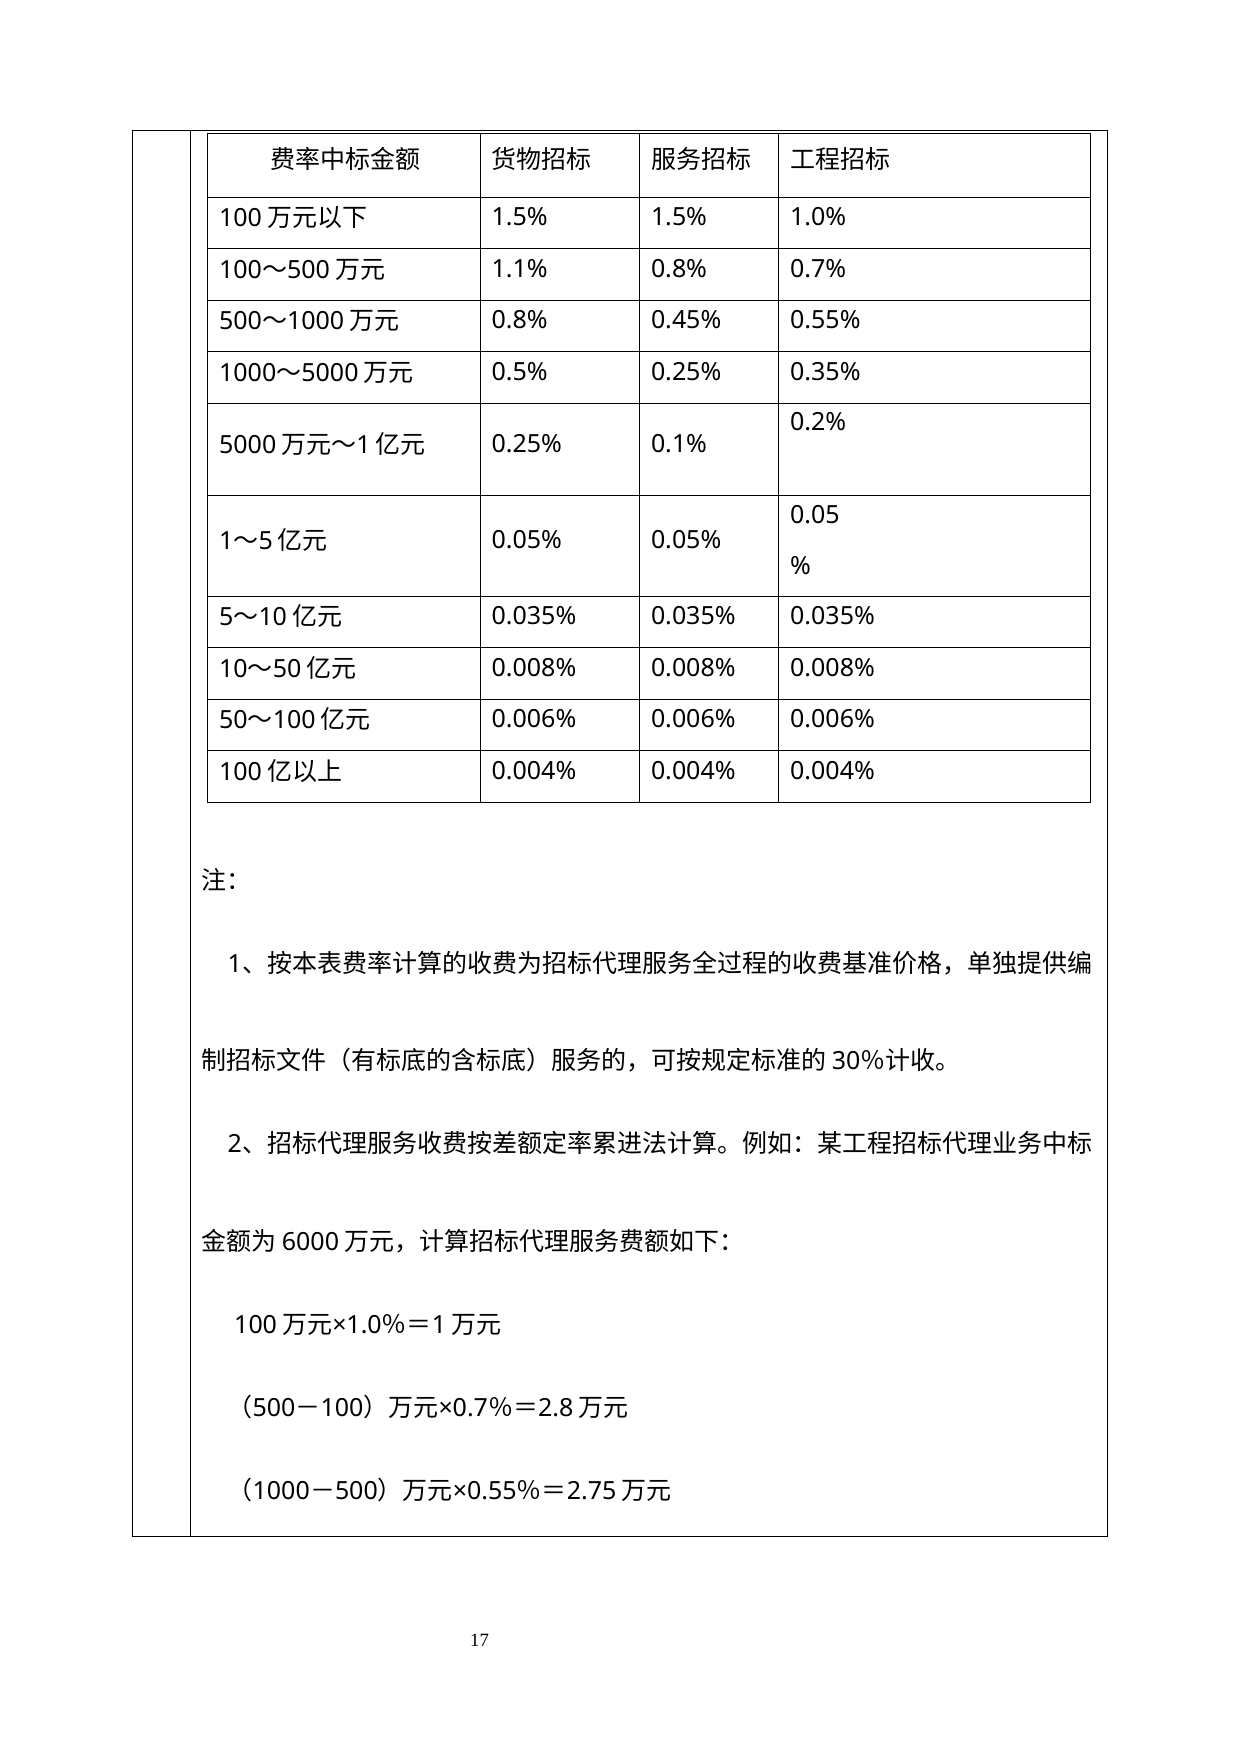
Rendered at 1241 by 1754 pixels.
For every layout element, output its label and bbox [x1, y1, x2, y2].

table_cell [191, 131, 1107, 1536]
table_cell [133, 131, 190, 1536]
